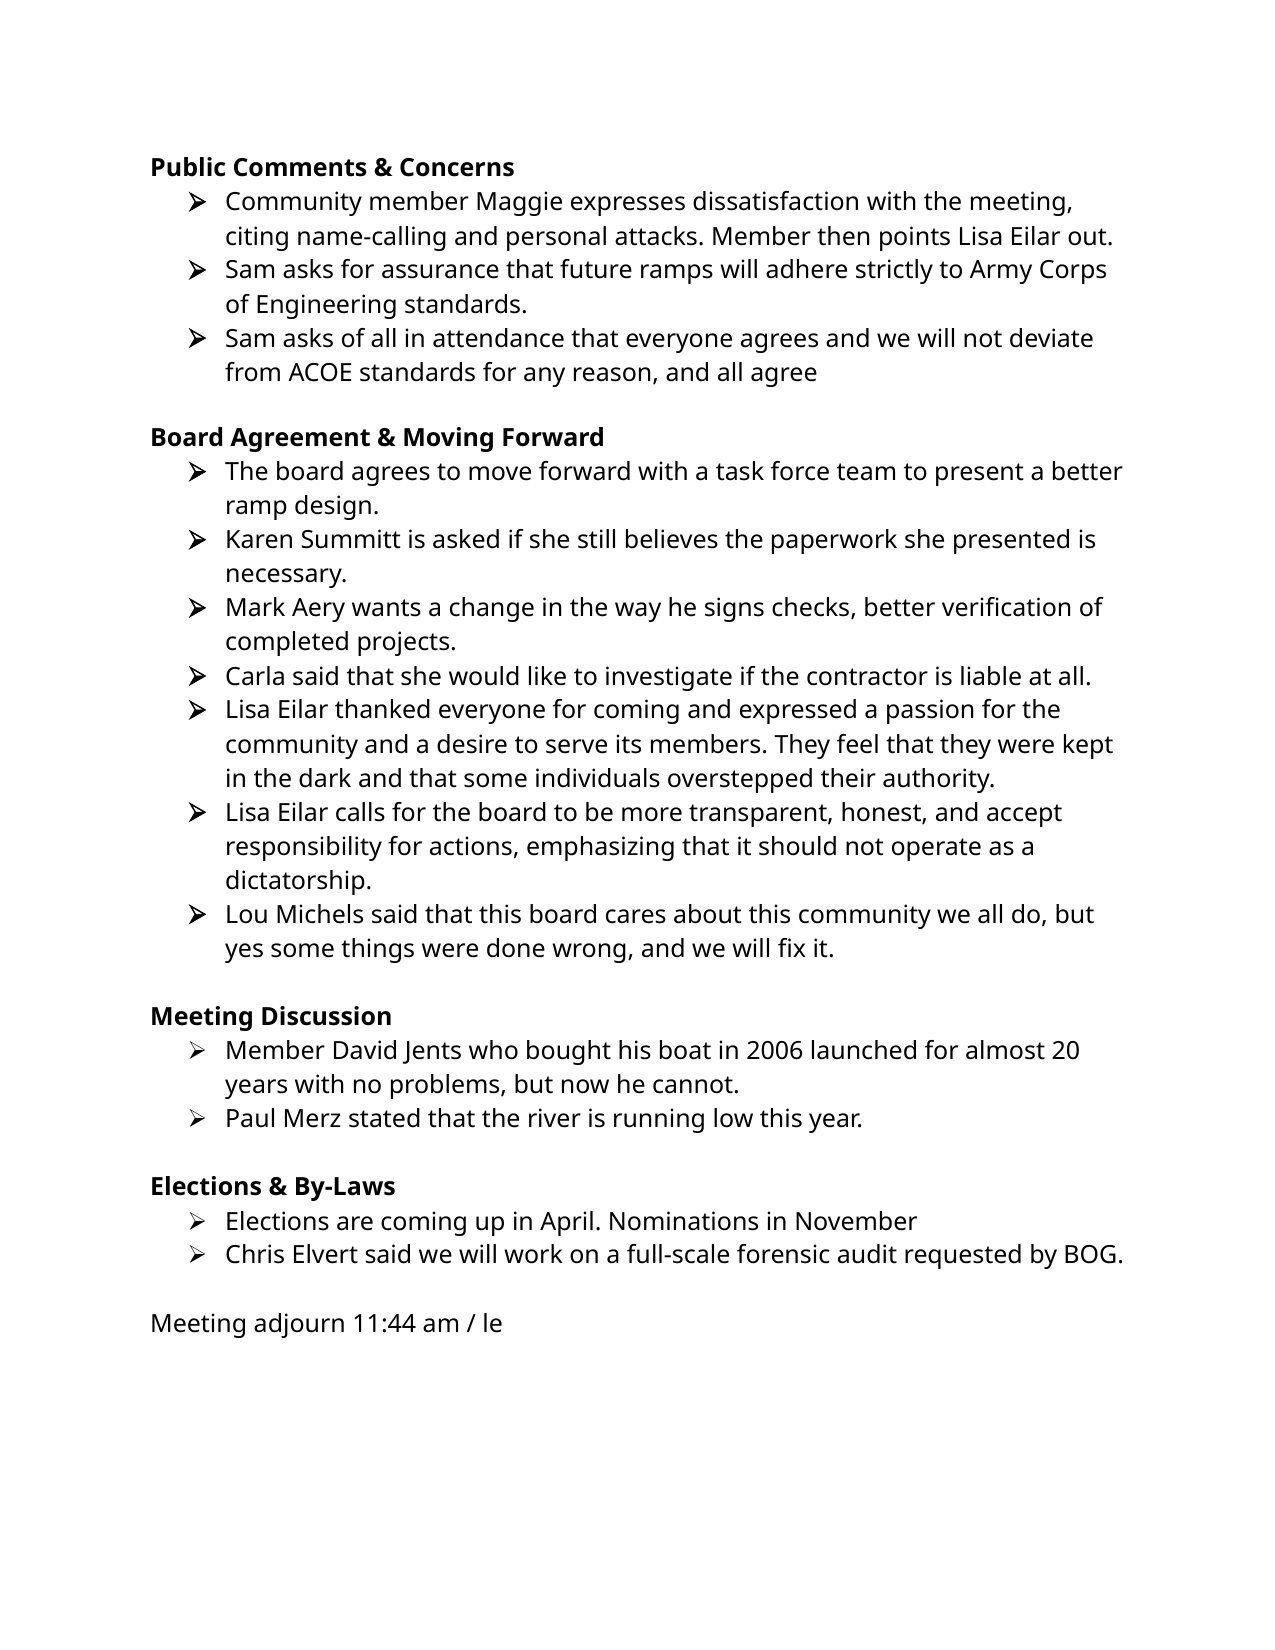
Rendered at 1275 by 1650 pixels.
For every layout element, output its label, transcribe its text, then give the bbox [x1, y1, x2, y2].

list Sam asks for assurance that future ramps will adhere strictly to Army Corps of Engineering standards. [187, 252, 1125, 320]
text Meeting adjourn 11:44 am / le [150, 1305, 1125, 1339]
list Karen Summitt is asked if she still believes the paperwork she presented is necessary. [187, 522, 1125, 590]
text Elections & By-Laws [150, 1169, 1125, 1203]
list Community member Maggie expresses dissatisfaction with the meeting, citing name-calling and personal attacks. Member then points Lisa Eilar out. [187, 184, 1125, 252]
list Mark Aery wants a change in the way he signs checks, better verification of completed projects. [187, 590, 1125, 658]
list Elections are coming up in April. Nominations in November [187, 1203, 1125, 1237]
list Board Agreement & Moving Forward [150, 420, 1125, 454]
list Paul Merz stated that the river is running low this year. [187, 1101, 1125, 1135]
list Lisa Eilar calls for the board to be more transparent, honest, and accept responsibility for actions, emphasizing that it should not operate as a dictatorship. [187, 794, 1125, 897]
list Lisa Eilar thanked everyone for coming and expressed a passion for the community and a desire to serve its members. They feel that they were kept in the dark and that some individuals overstepped their authority. [187, 692, 1125, 794]
list Public Comments & Concerns [150, 150, 1125, 184]
list Lou Michels said that this board cares about this community we all do, but yes some things were done wrong, and we will fix it. [187, 897, 1125, 965]
list The board agrees to move forward with a task force team to present a better ramp design. [187, 454, 1125, 522]
text Meeting Discussion [150, 999, 1125, 1033]
list Member David Jents who bought his boat in 2006 launched for almost 20 years with no problems, but now he cannot. [187, 1033, 1125, 1101]
list Chris Elvert said we will work on a full-scale forensic audit requested by BOG. [187, 1237, 1125, 1271]
list Carla said that she would like to investigate if the contractor is liable at all. [187, 658, 1125, 692]
list Sam asks of all in attendance that everyone agrees and we will not deviate from ACOE standards for any reason, and all agree [187, 320, 1125, 420]
